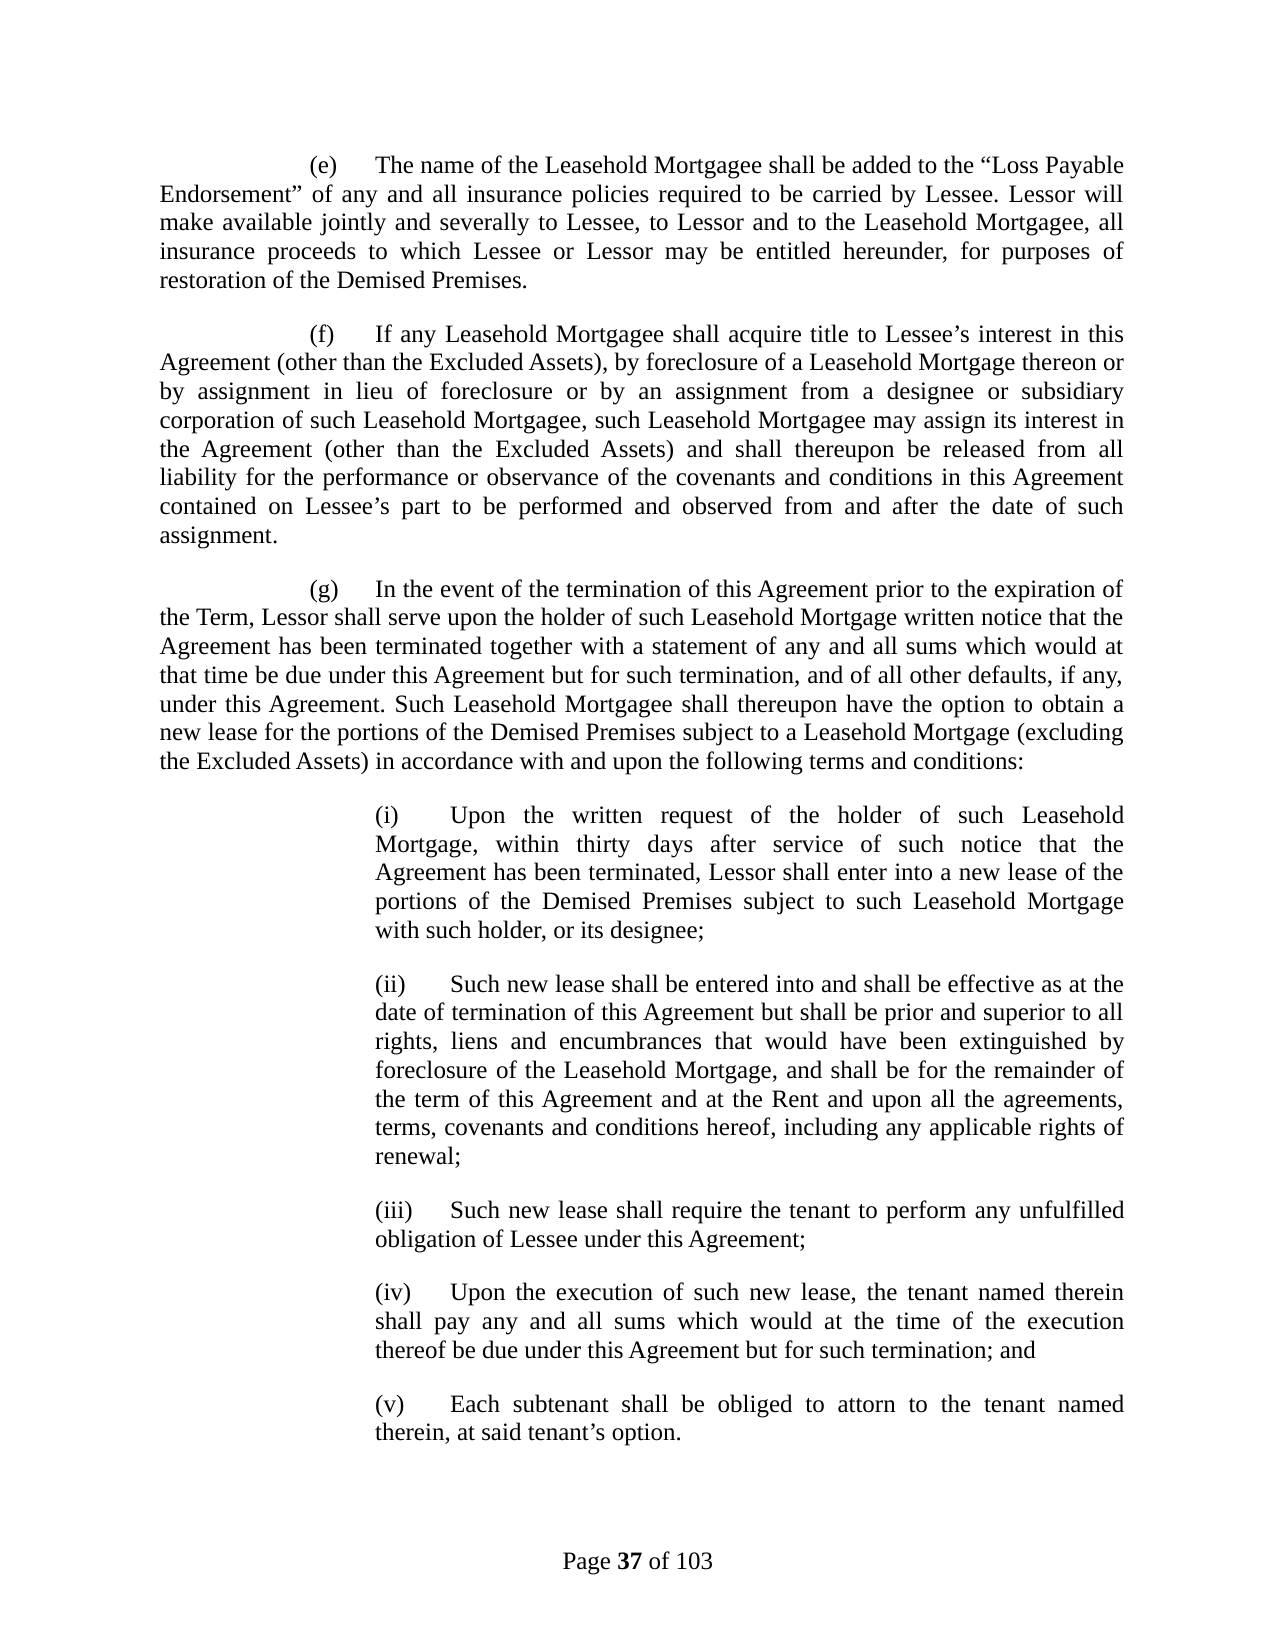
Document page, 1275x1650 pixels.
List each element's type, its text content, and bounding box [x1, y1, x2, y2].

subtitle In the event of the termination of this Agreement prior to the expiration of the Term, Lessor shall serve upon the holder of such Leasehold Mortgage written notice that the Agreement has been terminated together with a statement of any and all sums which would at that time be due under this Agreement but for such termination, and of all other defaults, if any, under this Agreement. Such Leasehold Mortgagee shall thereupon have the option to obtain a new lease for the portions of the Demised Premises subject to a Leasehold Mortgage (excluding the Excluded Assets) in accordance with and upon the following terms and conditions: [159, 574, 1125, 775]
subtitle If any Leasehold Mortgagee shall acquire title to Lessee’s interest in this Agreement (other than the Excluded Assets), by foreclosure of a Leasehold Mortgage thereon or by assignment in lieu of foreclosure or by an assignment from a designee or subsidiary corporation of such Leasehold Mortgagee, such Leasehold Mortgagee may assign its interest in the Agreement (other than the Excluded Assets) and shall thereupon be released from all liability for the performance or observance of the covenants and conditions in this Agreement contained on Lessee’s part to be performed and observed from and after the date of such assignment. [159, 319, 1125, 549]
subtitle Upon the written request of the holder of such Leasehold Mortgage, within thirty days after service of such notice that the Agreement has been terminated, Lessor shall enter into a new lease of the portions of the Demised Premises subject to such Leasehold Mortgage with such holder, or its designee; [375, 800, 1125, 944]
subtitle The name of the Leasehold Mortgagee shall be added to the “Loss Payable Endorsement” of any and all insurance policies required to be carried by Lessee. Lessor will make available jointly and severally to Lessee, to Lessor and to the Leasehold Mortgagee, all insurance proceeds to which Lessee or Lessor may be entitled hereunder, for purposes of restoration of the Demised Premises. [159, 150, 1125, 294]
subtitle Such new lease shall be entered into and shall be effective as at the date of termination of this Agreement but shall be prior and superior to all rights, liens and encumbrances that would have been extinguished by foreclosure of the Leasehold Mortgage, and shall be for the remainder of the term of this Agreement and at the Rent and upon all the agreements, terms, covenants and conditions hereof, including any applicable rights of renewal; [375, 969, 1125, 1170]
subtitle Such new lease shall require the tenant to perform any unfulfilled obligation of Lessee under this Agreement; [375, 1195, 1125, 1252]
subtitle Each subtenant shall be obliged to attorn to the tenant named therein, at said tenant’s option. [375, 1389, 1125, 1446]
subtitle Upon the execution of such new lease, the tenant named therein shall pay any and all sums which would at the time of the execution thereof be due under this Agreement but for such termination; and [375, 1277, 1125, 1364]
